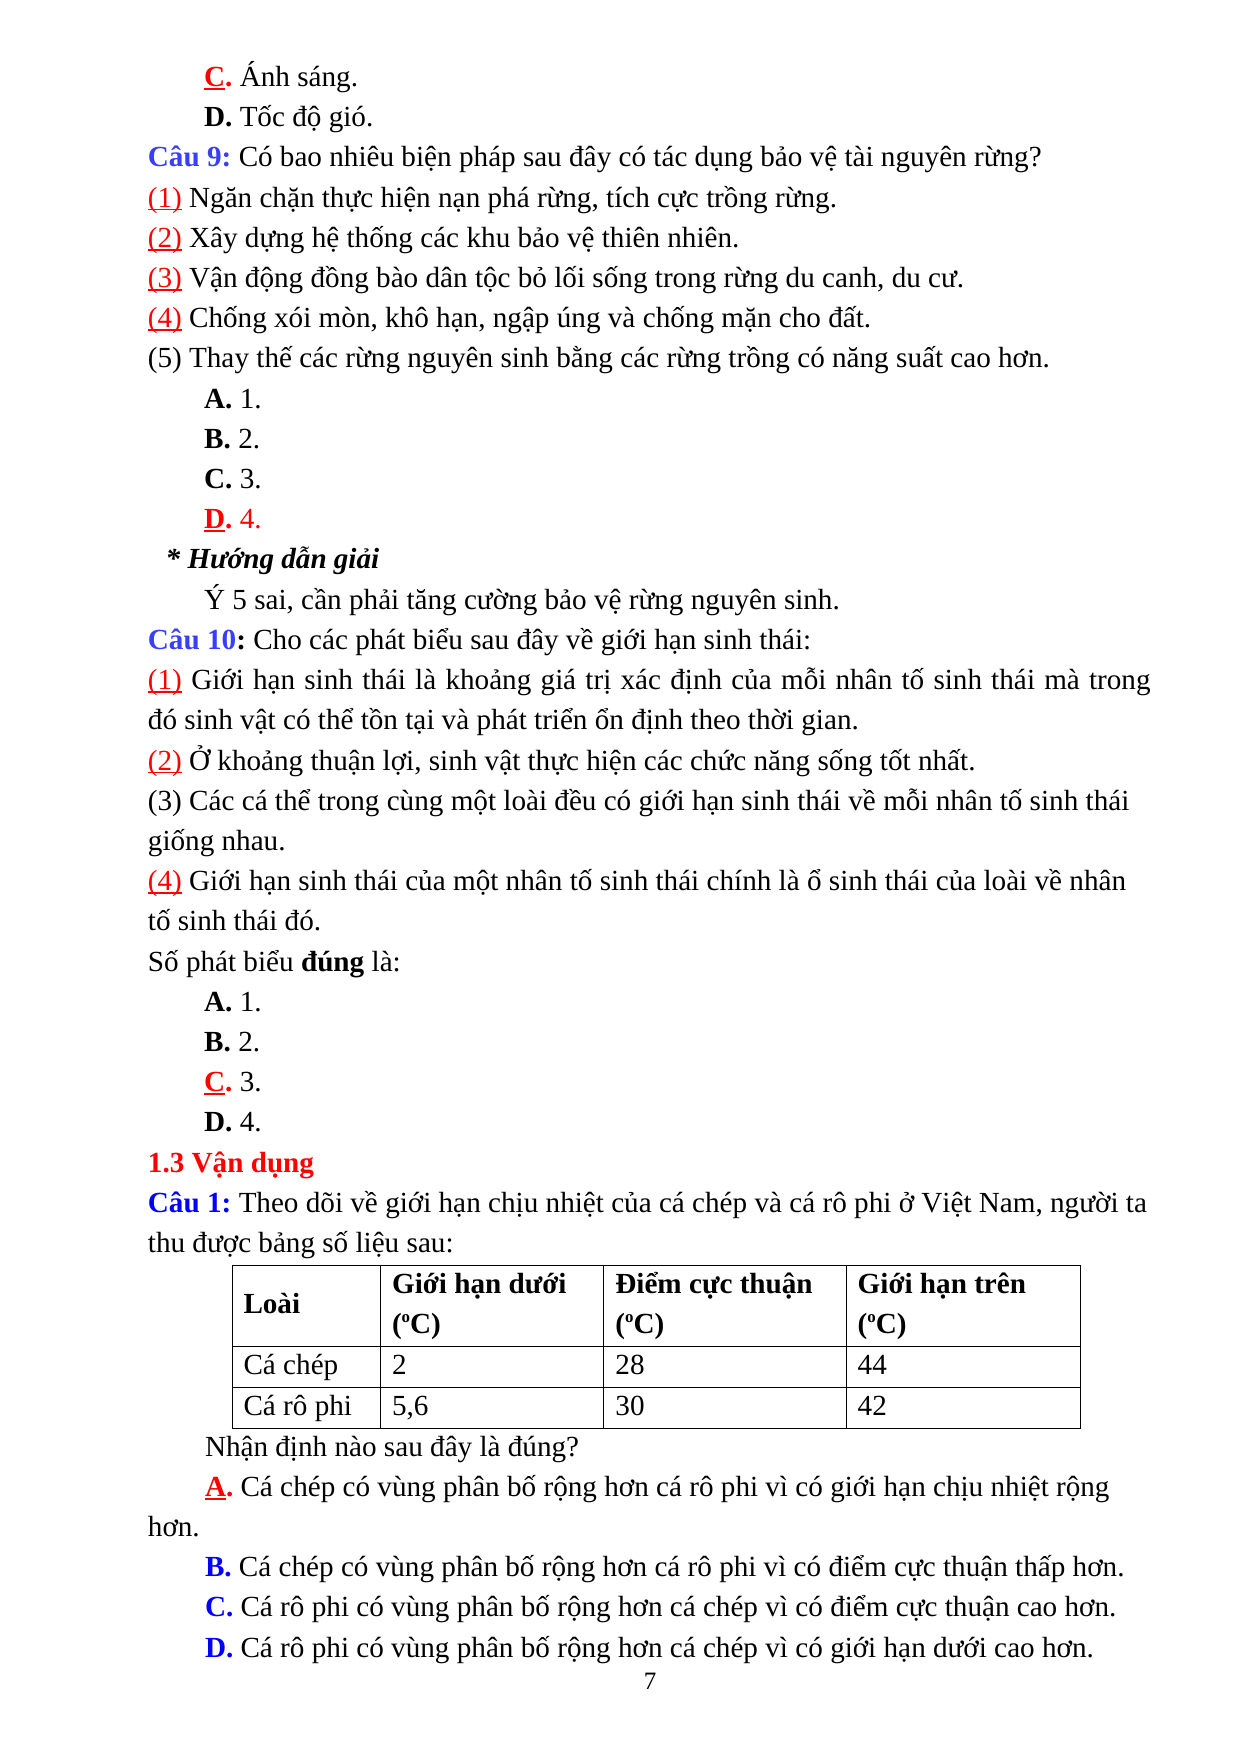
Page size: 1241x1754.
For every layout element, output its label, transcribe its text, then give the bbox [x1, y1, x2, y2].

text C. 3. [148, 461, 1152, 495]
text D. Tốc độ gió. [148, 99, 1152, 133]
text B. 2. [148, 421, 1152, 454]
table_cell 5,6 [381, 1388, 603, 1428]
text Câu 9: Có bao nhiêu biện pháp sau đây có tác dụng bảo vệ tài nguyên rừng? [148, 139, 1152, 173]
text (3) Vận động đồng bào dân tộc bỏ lối sống trong rừng du canh, du cư. [148, 260, 1152, 294]
text C. 3. [148, 1064, 1152, 1098]
text (2) Xây dựng hệ thống các khu bảo vệ thiên nhiên. [148, 220, 1152, 253]
text A. 1. [148, 381, 1152, 414]
text (2) Ở khoảng thuận lợi, sinh vật thực hiện các chức năng sống tốt nhất. [148, 743, 1152, 776]
table_header Giới hạn trên (oC) [847, 1266, 1080, 1346]
table_header Giới hạn dưới (oC) [381, 1266, 603, 1346]
text D. 4. [148, 501, 1152, 535]
table_cell 44 [847, 1347, 1080, 1387]
text D. Cá rô phi có vùng phân bố rộng hơn cá chép vì có giới hạn dưới cao hơn. [148, 1630, 1152, 1663]
text D. 4. [148, 1104, 1152, 1138]
text Số phát biểu đúng là: [148, 944, 1152, 977]
text B. Cá chép có vùng phân bố rộng hơn cá rô phi vì có điểm cực thuận thấp hơn. [148, 1549, 1152, 1583]
text Câu 10: Cho các phát biểu sau đây về giới hạn sinh thái: [148, 622, 1152, 656]
subtitle * Hướng dẫn giải [165, 542, 1152, 575]
table_cell Cá rô phi [233, 1388, 380, 1428]
text A. 1. [148, 984, 1152, 1017]
text C. Ánh sáng. [148, 59, 1152, 93]
text (4) Chống xói mòn, khô hạn, ngập úng và chống mặn cho đất. [148, 300, 1152, 334]
table_cell 28 [604, 1347, 846, 1387]
text C. Cá rô phi có vùng phân bố rộng hơn cá chép vì có điểm cực thuận cao hơn. [148, 1589, 1152, 1623]
text (4) Giới hạn sinh thái của một nhân tố sinh thái chính là ổ sinh thái của loài về nhân tố sinh thái đó. [148, 863, 1152, 937]
text B. 2. [148, 1024, 1152, 1058]
text Ý 5 sai, cần phải tăng cường bảo vệ rừng nguyên sinh. [148, 582, 1152, 615]
text (1) Ngăn chặn thực hiện nạn phá rừng, tích cực trồng rừng. [148, 180, 1152, 213]
text (3) Các cá thể trong cùng một loài đều có giới hạn sinh thái về mỗi nhân tố sinh thái giống nhau. [148, 783, 1152, 857]
text (5) Thay thế các rừng nguyên sinh bằng các rừng trồng có năng suất cao hơn. [148, 341, 1152, 374]
table_cell 30 [604, 1388, 846, 1428]
table_cell 2 [381, 1347, 603, 1387]
text A. Cá chép có vùng phân bố rộng hơn cá rô phi vì có giới hạn chịu nhiệt rộng hơn. [148, 1469, 1152, 1543]
text 1.3 Vận dụng [148, 1145, 1152, 1178]
table_header Loài [233, 1266, 380, 1346]
text Câu 1: Theo dõi về giới hạn chịu nhiệt của cá chép và cá rô phi ở Việt Nam, người ta thu được bảng số liệu sau: [148, 1185, 1152, 1259]
table_cell Cá chép [233, 1347, 380, 1387]
table_header Điểm cực thuận (oC) [604, 1266, 846, 1346]
text (1) Giới hạn sinh thái là khoảng giá trị xác định của mỗi nhân tố sinh thái mà trong đó sinh vật có thể tồn tại và phát triển ổn định theo thời gian. [148, 662, 1152, 736]
table_cell 42 [847, 1388, 1080, 1428]
text Nhận định nào sau đây là đúng? [148, 1429, 1152, 1462]
